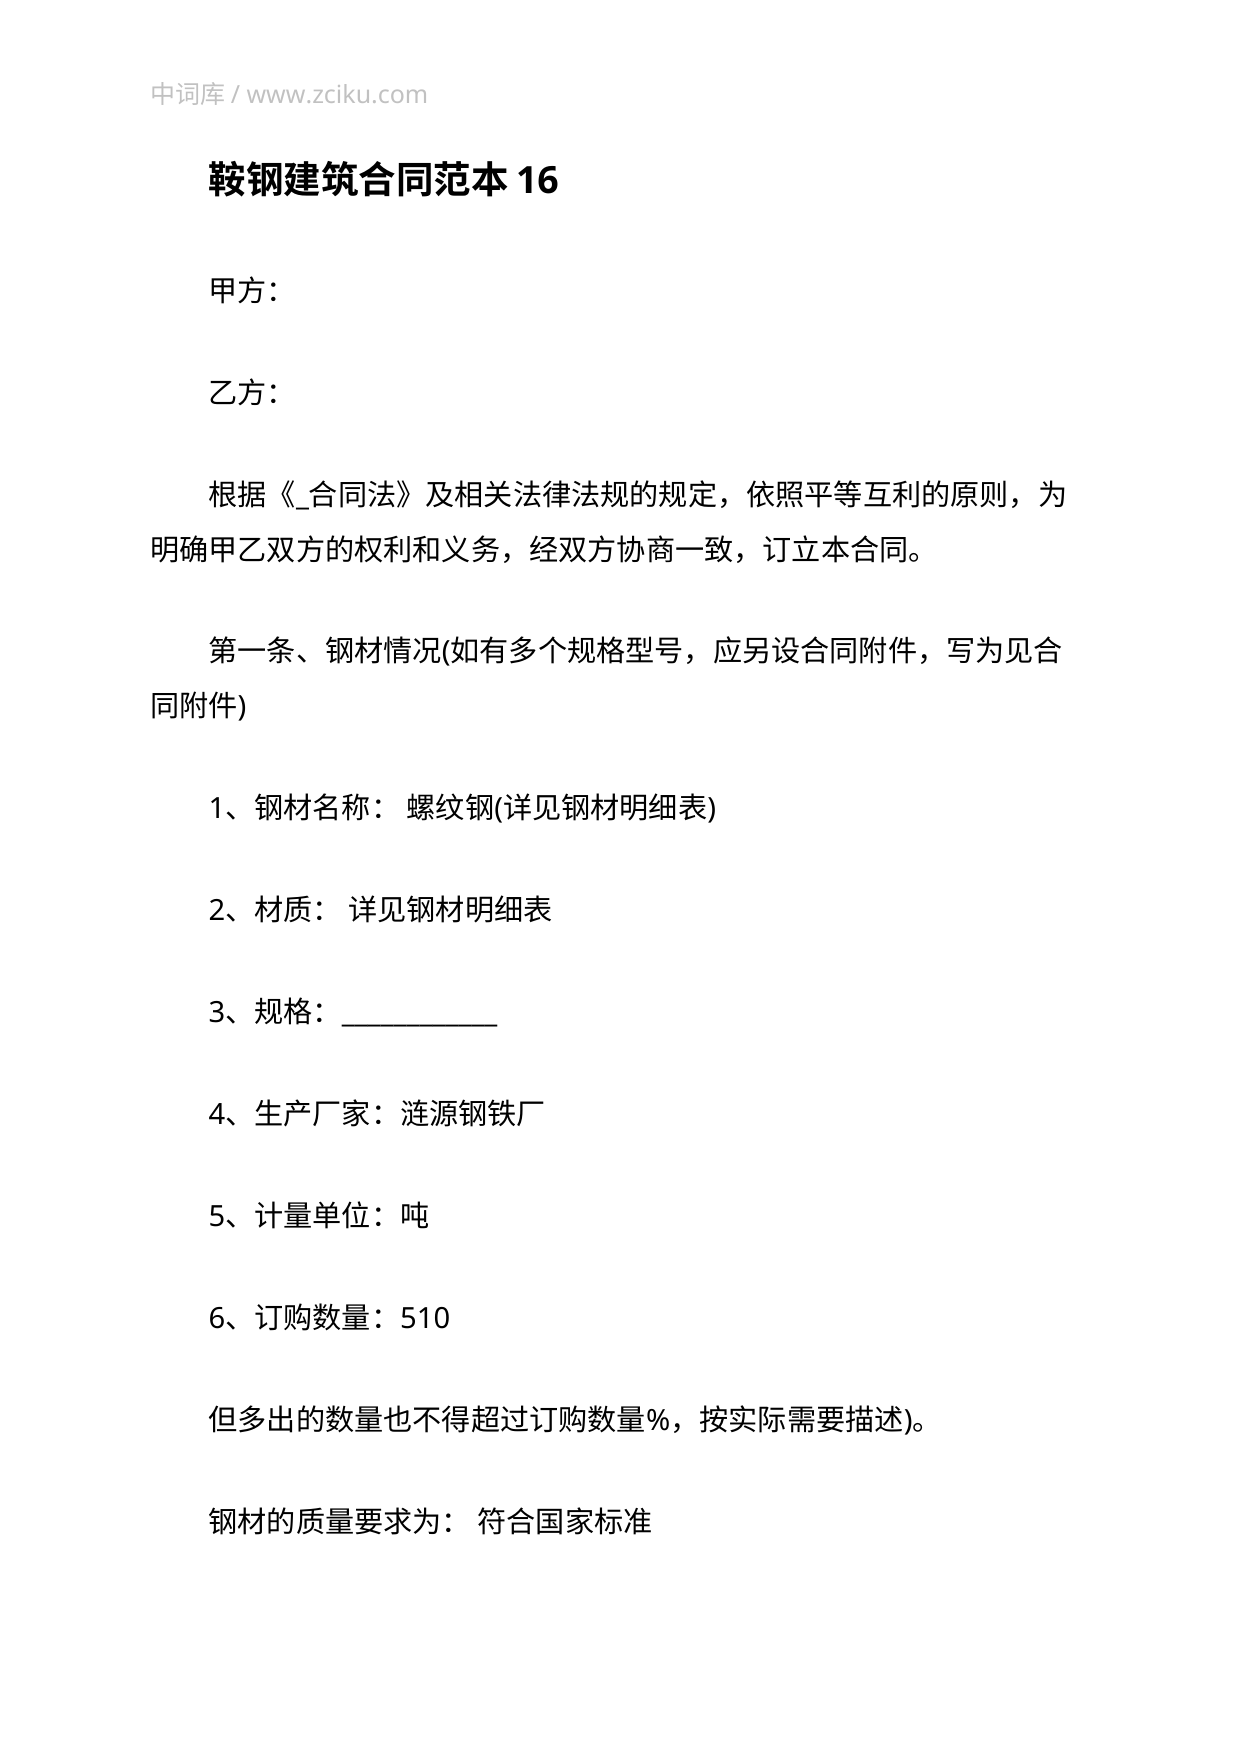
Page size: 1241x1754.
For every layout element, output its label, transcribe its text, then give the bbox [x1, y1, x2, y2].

text 鞍钢建筑合同范本16 [150, 150, 1090, 204]
text 根据《_合同法》及相关法律法规的规定，依照平等互利的原则，为明确甲乙双方的权利和义务，经双方协商一致，订立本合同。 [150, 471, 1090, 568]
text 乙方： [150, 369, 1090, 412]
text 5、计量单位：吨 [150, 1193, 1090, 1235]
text 3、规格：____________ [150, 989, 1090, 1031]
text 1、钢材名称： 螺纹钢(详见钢材明细表) [150, 785, 1090, 827]
text 但多出的数量也不得超过订购数量%，按实际需要描述)。 [150, 1397, 1090, 1439]
text 甲方： [150, 268, 1090, 310]
text 钢材的质量要求为： 符合国家标准 [150, 1499, 1090, 1541]
text 2、材质： 详见钢材明细表 [150, 887, 1090, 929]
text 第一条、钢材情况(如有多个规格型号，应另设合同附件，写为见合同附件) [150, 628, 1090, 725]
text 4、生产厂家：涟源钢铁厂 [150, 1091, 1090, 1133]
text 6、订购数量：510 [150, 1295, 1090, 1337]
